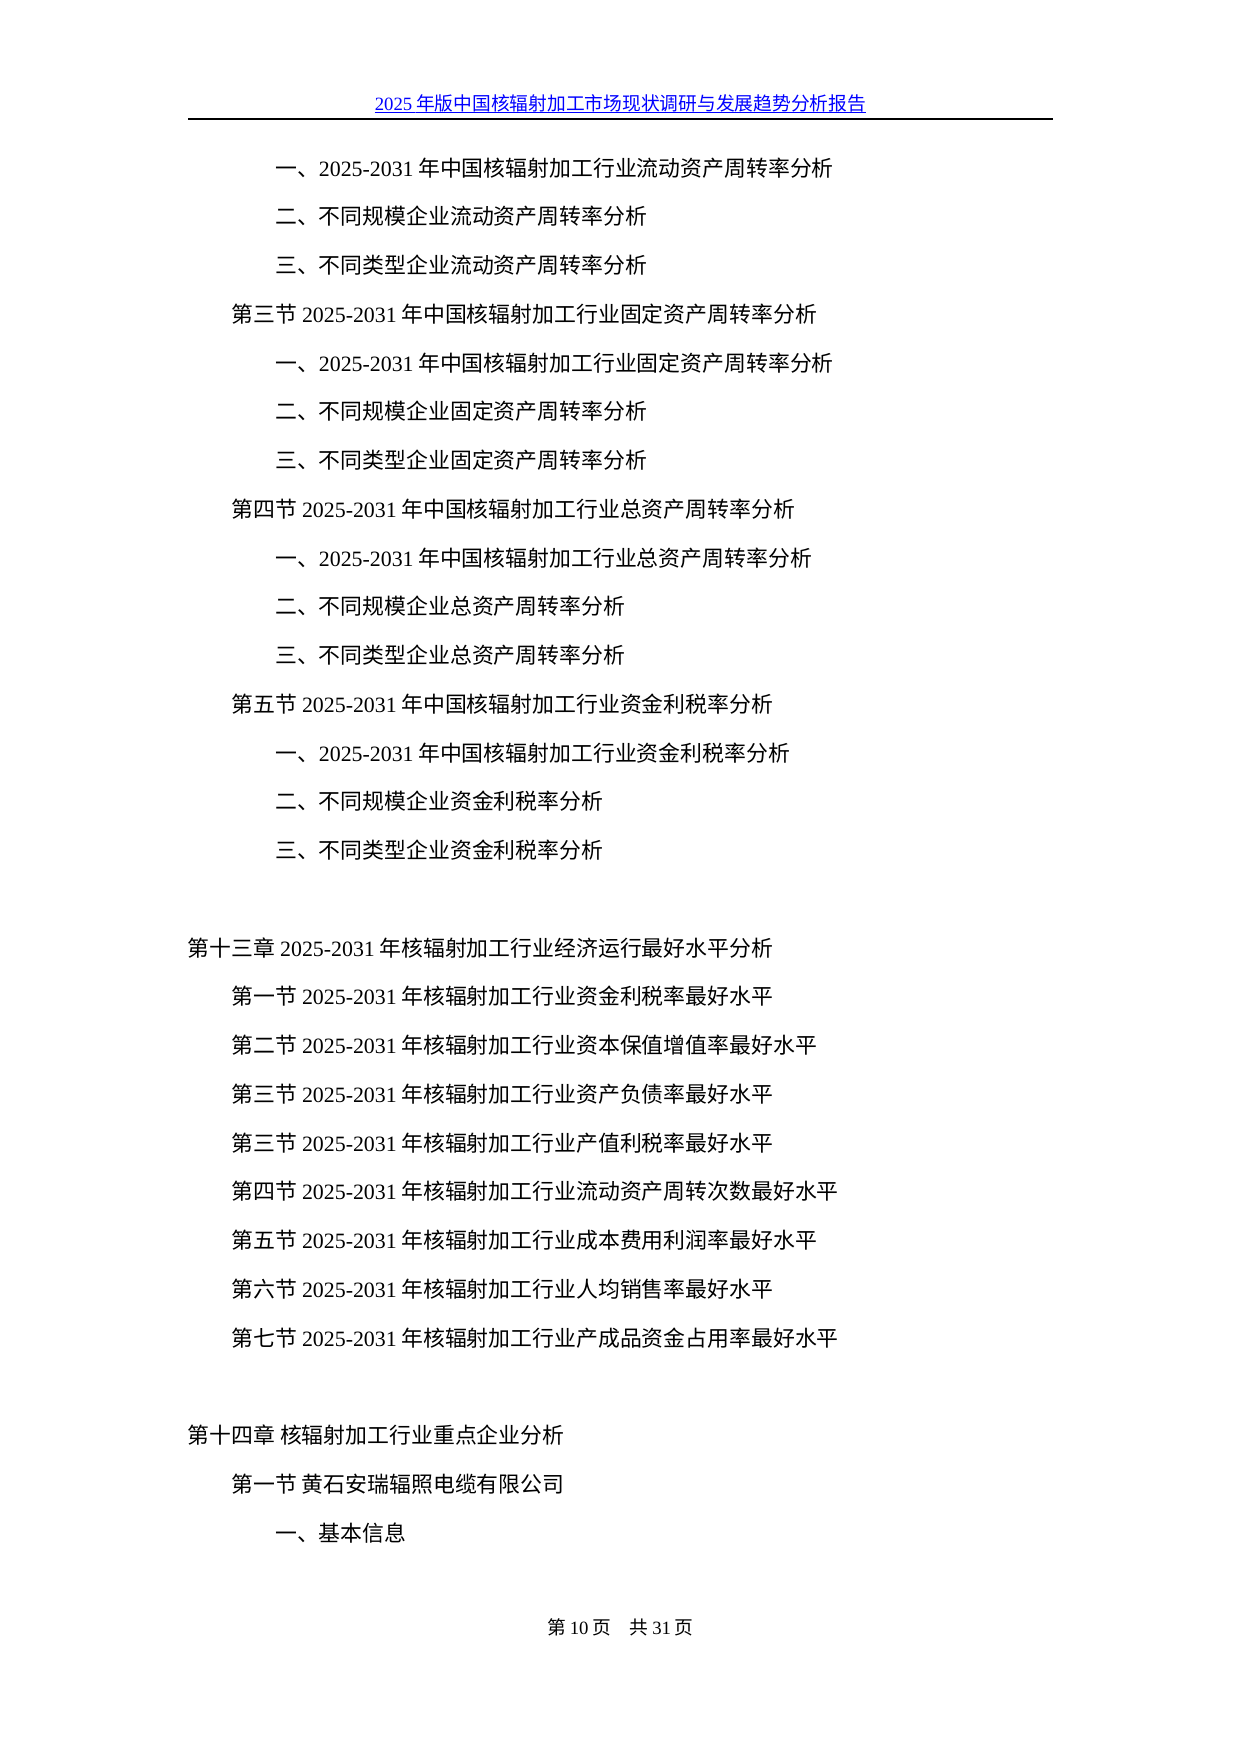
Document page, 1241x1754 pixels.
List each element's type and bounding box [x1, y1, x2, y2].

text [187, 150, 1053, 1548]
